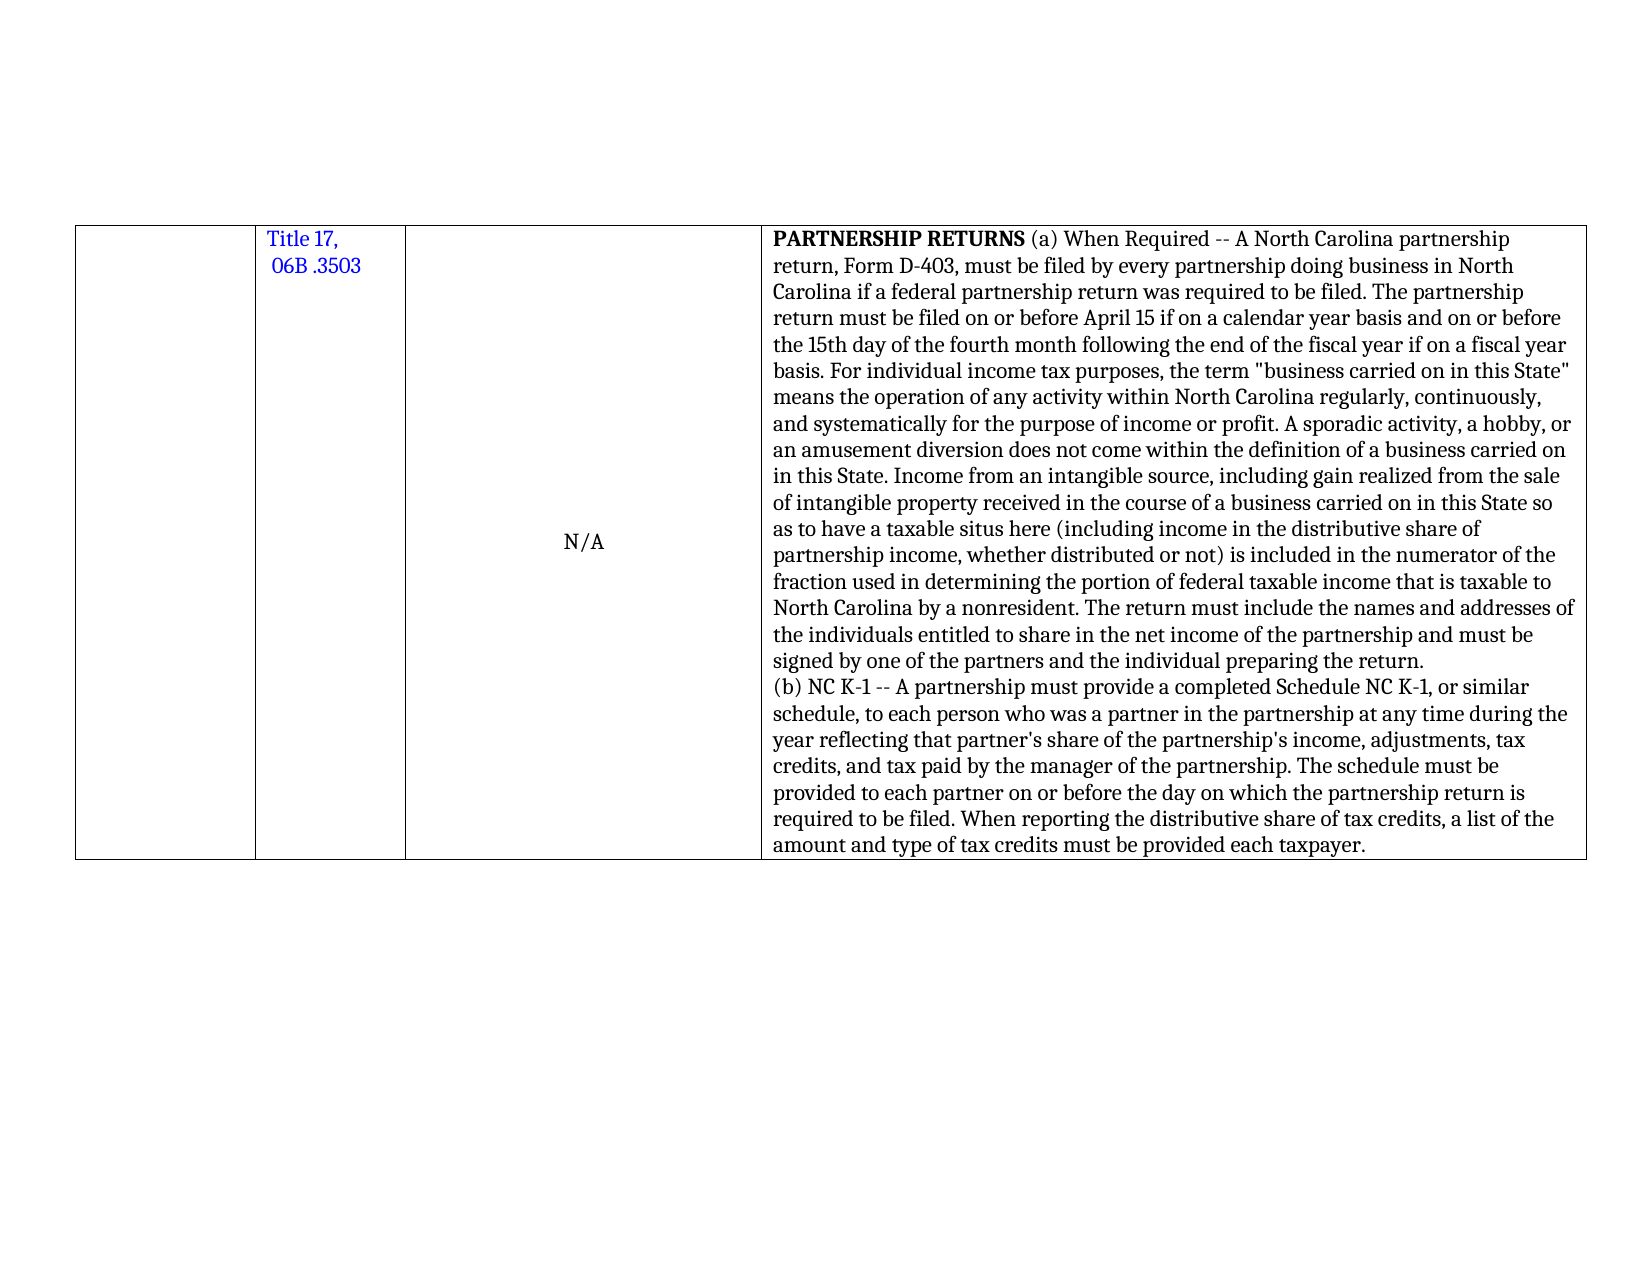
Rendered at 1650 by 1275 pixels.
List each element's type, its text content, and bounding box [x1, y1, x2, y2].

table_cell Title 17, 06B .3503 [256, 226, 405, 858]
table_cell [76, 226, 255, 858]
table_cell N/A [406, 226, 761, 858]
table_cell PARTNERSHIP RETURNS (a) When Required -- A North Carolina partnership return, Form D-403, must be filed by every partnership doing business in North Carolina if a federal partnership return was required to be filed. The partnership return must be filed on or before April 15 if on a calendar year basis and on or before the 15th day of the fourth month following the end of the fiscal year if on a fiscal year basis. For individual income tax purposes, the term "business carried on in this State" means the operation of any activity within North Carolina regularly, continuously, and systematically for the purpose of income or profit. A sporadic activity, a hobby, or an amusement diversion does not come within the definition of a business carried on in this State. Income from an intangible source, including gain realized from the sale of intangible property received in the course of a business carried on in this State so as to have a taxable situs here (including income in the distributive share of partnership income, whether distributed or not) is included in the numerator of the fraction used in determining the portion of federal taxable income that is taxable to North Carolina by a nonresident. The return must include the names and addresses of the individuals entitled to share in the net income of the partnership and must be signed by one of the partners and the individual preparing the return. (b) NC K-1 -- A partnership must provide a completed Schedule NC K-1, or similar schedule, to each person who was a partner in the partnership at any time during the year reflecting that partner's share of the partnership's income, adjustments, tax credits, and tax paid by the manager of the partnership. The schedule must be provided to each partner on or before the day on which the partnership return is required to be filed. When reporting the distributive share of tax credits, a list of the amount and type of tax credits must be provided each taxpayer. [762, 226, 1586, 858]
